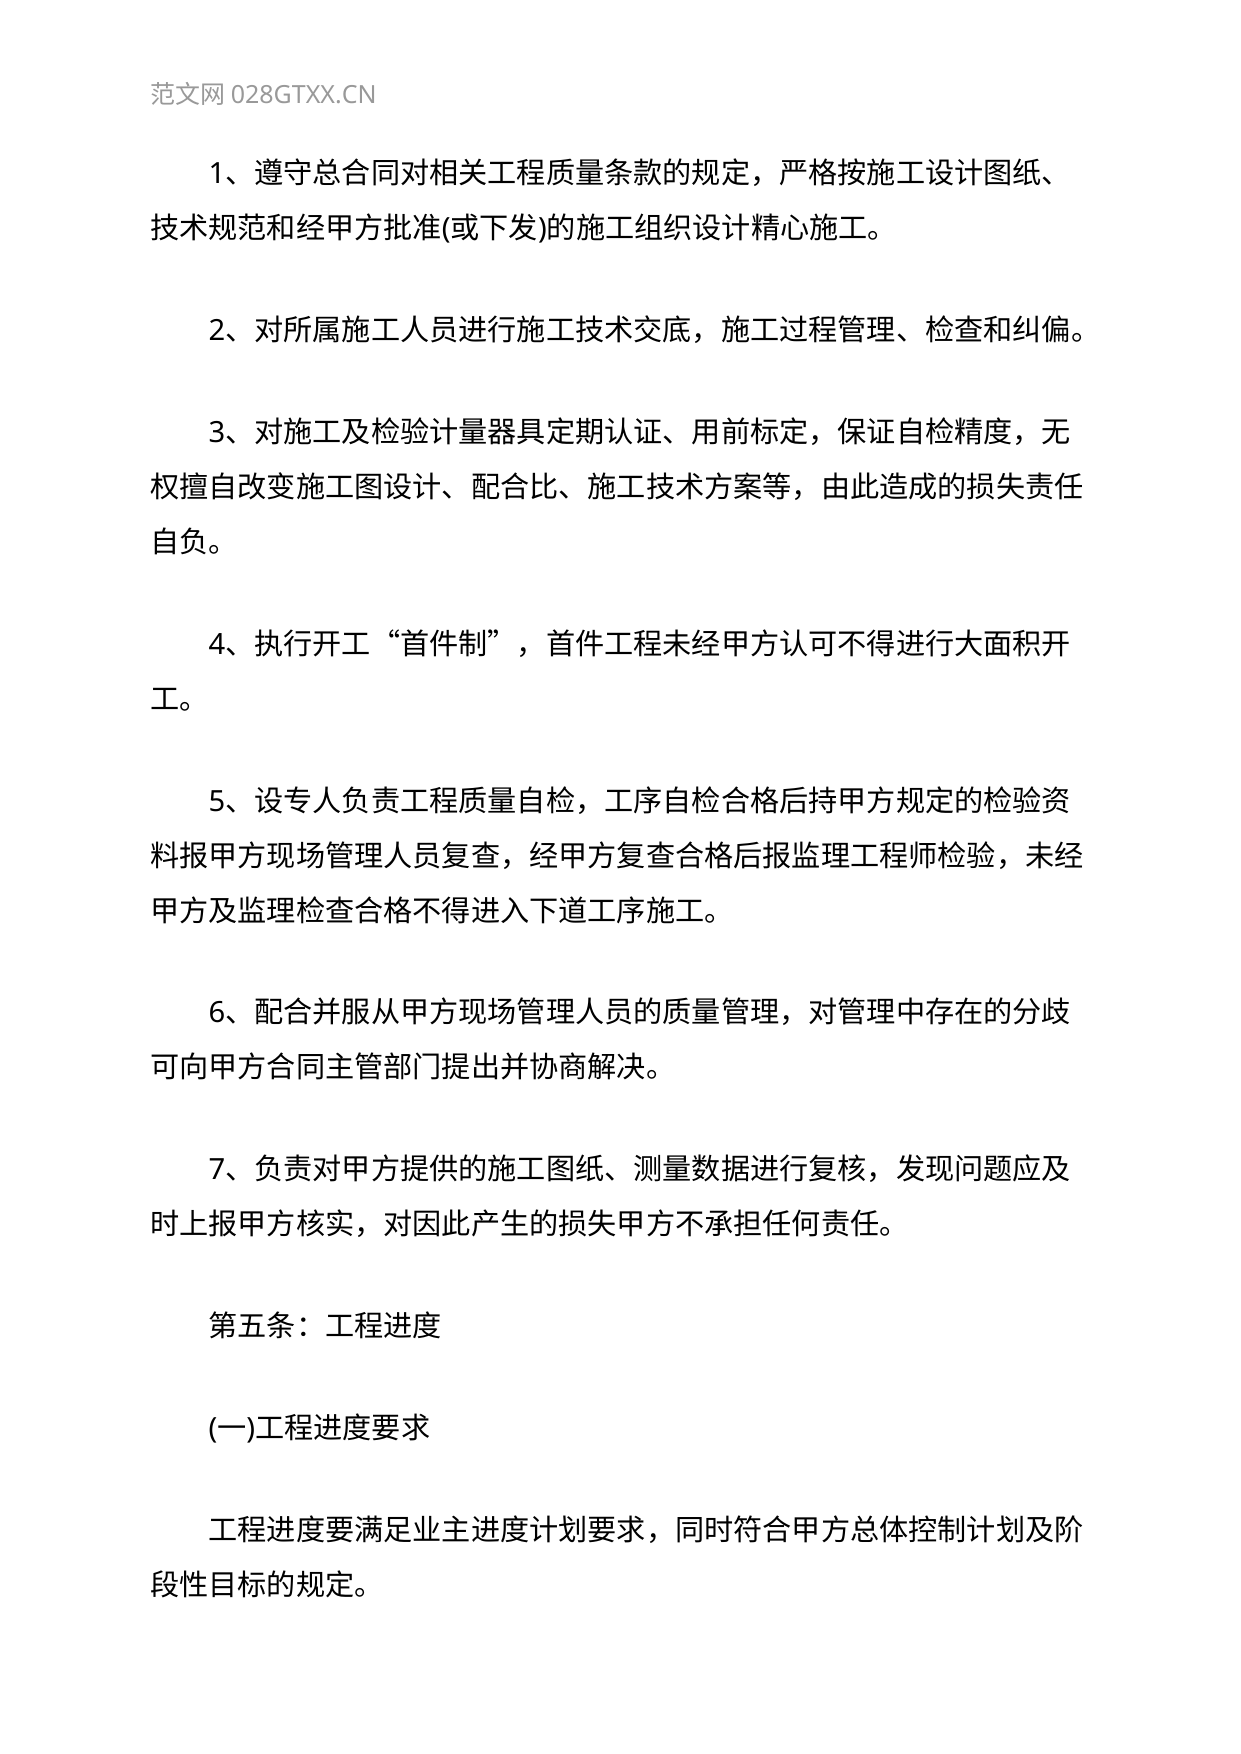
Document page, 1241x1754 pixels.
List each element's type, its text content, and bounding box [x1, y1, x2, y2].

text 4、执行开工“首件制”，首件工程未经甲方认可不得进行大面积开工。 [150, 621, 1090, 718]
text 1、遵守总合同对相关工程质量条款的规定，严格按施工设计图纸、技术规范和经甲方批准(或下发)的施工组织设计精心施工。 [150, 150, 1090, 247]
text 5、设专人负责工程质量自检，工序自检合格后持甲方规定的检验资料报甲方现场管理人员复查，经甲方复查合格后报监理工程师检验，未经甲方及监理检查合格不得进入下道工序施工。 [150, 777, 1090, 929]
text 第五条：工程进度 [150, 1303, 1090, 1345]
text 6、配合并服从甲方现场管理人员的质量管理，对管理中存在的分歧可向甲方合同主管部门提出并协商解决。 [150, 989, 1090, 1086]
text (一)工程进度要求 [150, 1404, 1090, 1447]
text 3、对施工及检验计量器具定期认证、用前标定，保证自检精度，无权擅自改变施工图设计、配合比、施工技术方案等，由此造成的损失责任自负。 [150, 409, 1090, 561]
text 2、对所属施工人员进行施工技术交底，施工过程管理、检查和纠偏。 [150, 307, 1090, 349]
text 7、负责对甲方提供的施工图纸、测量数据进行复核，发现问题应及时上报甲方核实，对因此产生的损失甲方不承担任何责任。 [150, 1146, 1090, 1243]
text 工程进度要满足业主进度计划要求，同时符合甲方总体控制计划及阶段性目标的规定。 [150, 1506, 1090, 1603]
